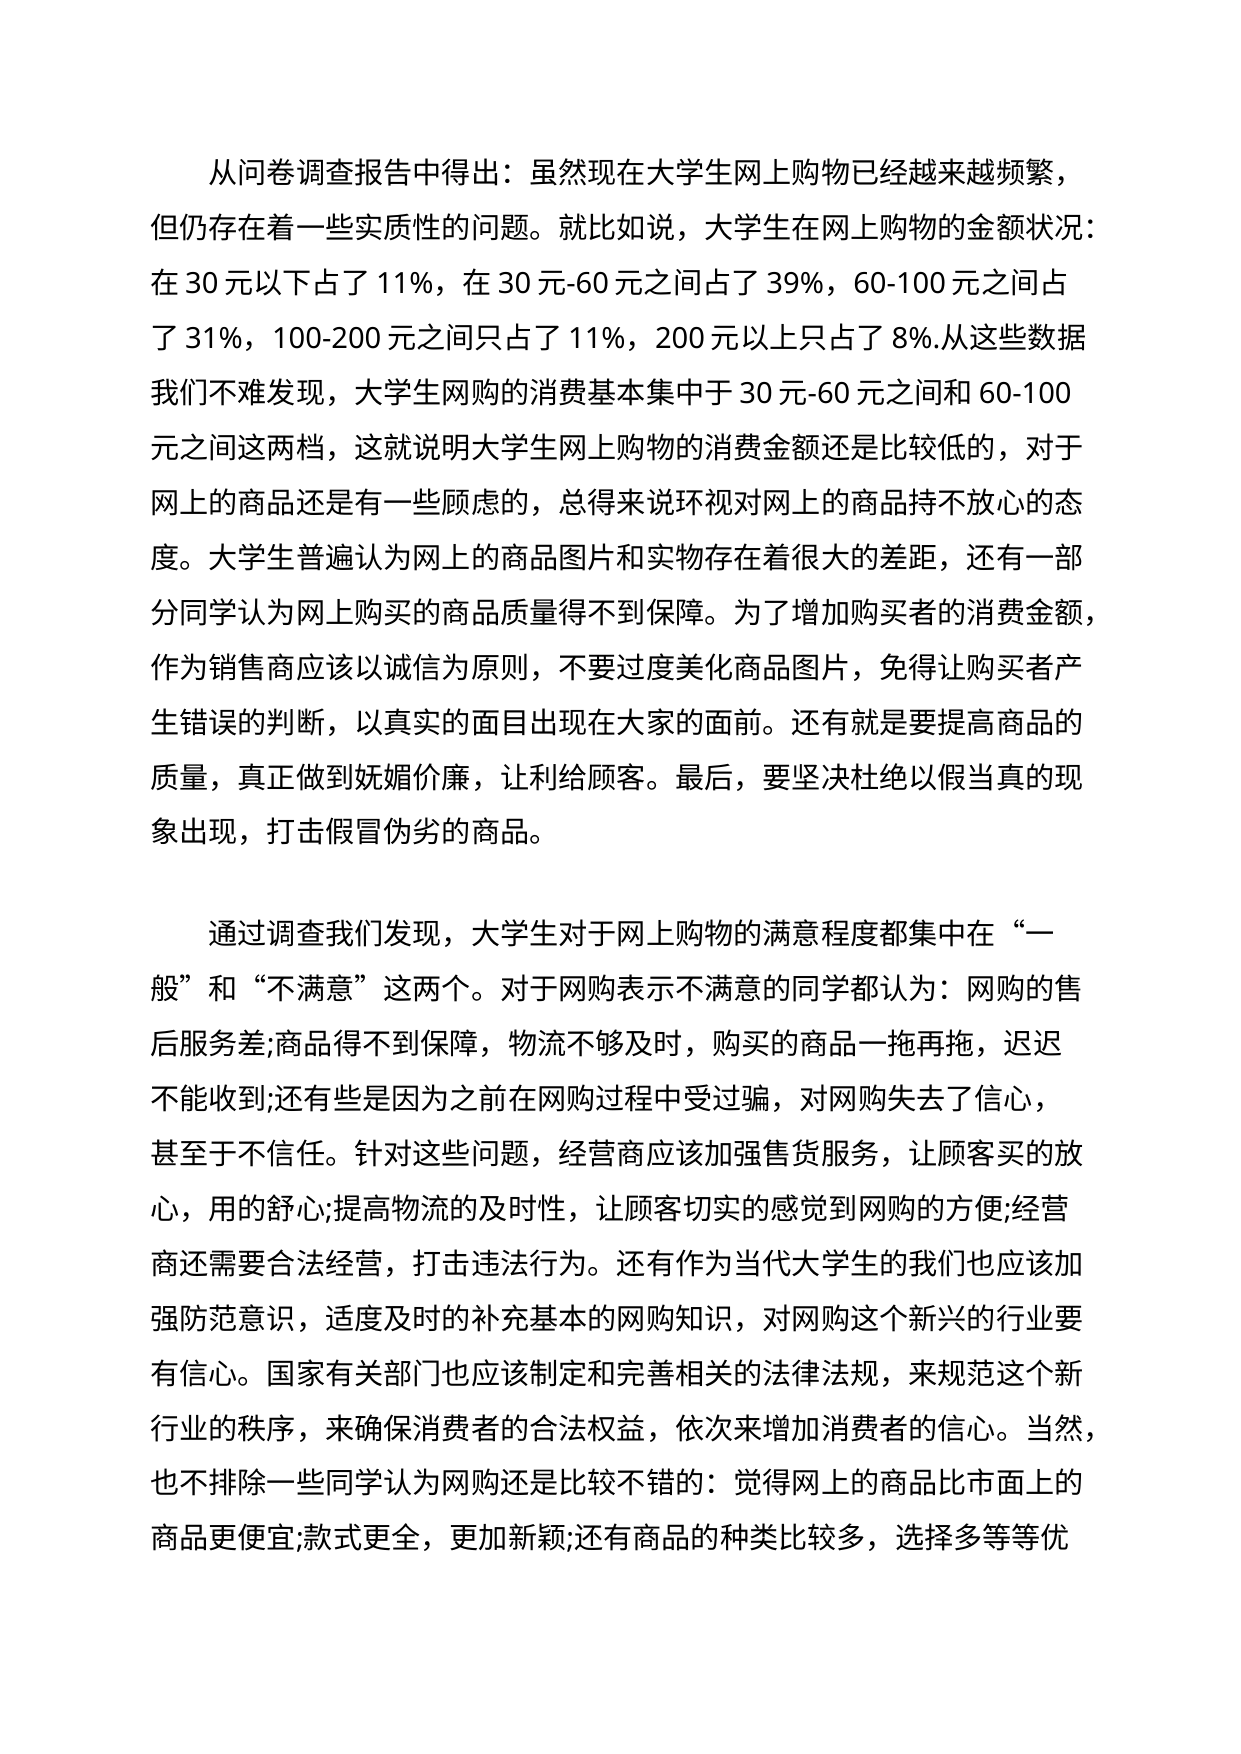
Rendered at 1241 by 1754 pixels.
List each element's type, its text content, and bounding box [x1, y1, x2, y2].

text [150, 911, 1090, 1557]
text 从问卷调查报告中得出：虽然现在大学生网上购物已经越来越频繁，但仍存在着一些实质性的问题。就比如说，大学生在网上购物的金额状况：在30元以下占了11%，在30元-60元之间占了39%，60-100元之间占了31%，100-200元之间只占了11%，200元以上只占了8%.从这些数据我们不难发现，大学生网购的消费基本集中于30元-60元之间和60-100元之间这两档，这就说明大学生网上购物的消费金额还是比较低的，对于网上的商品还是有一些顾虑的，总得来说环视对网上的商品持不放心的态度。大学生普遍认为网上的商品图片和实物存在着很大的差距，还有一部分同学认为网上购买的商品质量得不到保障。为了增加购买者的消费金额，作为销售商应该以诚信为原则，不要过度美化商品图片，免得让购买者产生错误的判断，以真实的面目出现在大家的面前。还有就是要提高商品的质量，真正做到妩媚价廉，让利给顾客。最后，要坚决杜绝以假当真的现象出现，打击假冒伪劣的商品。 [150, 150, 1090, 851]
